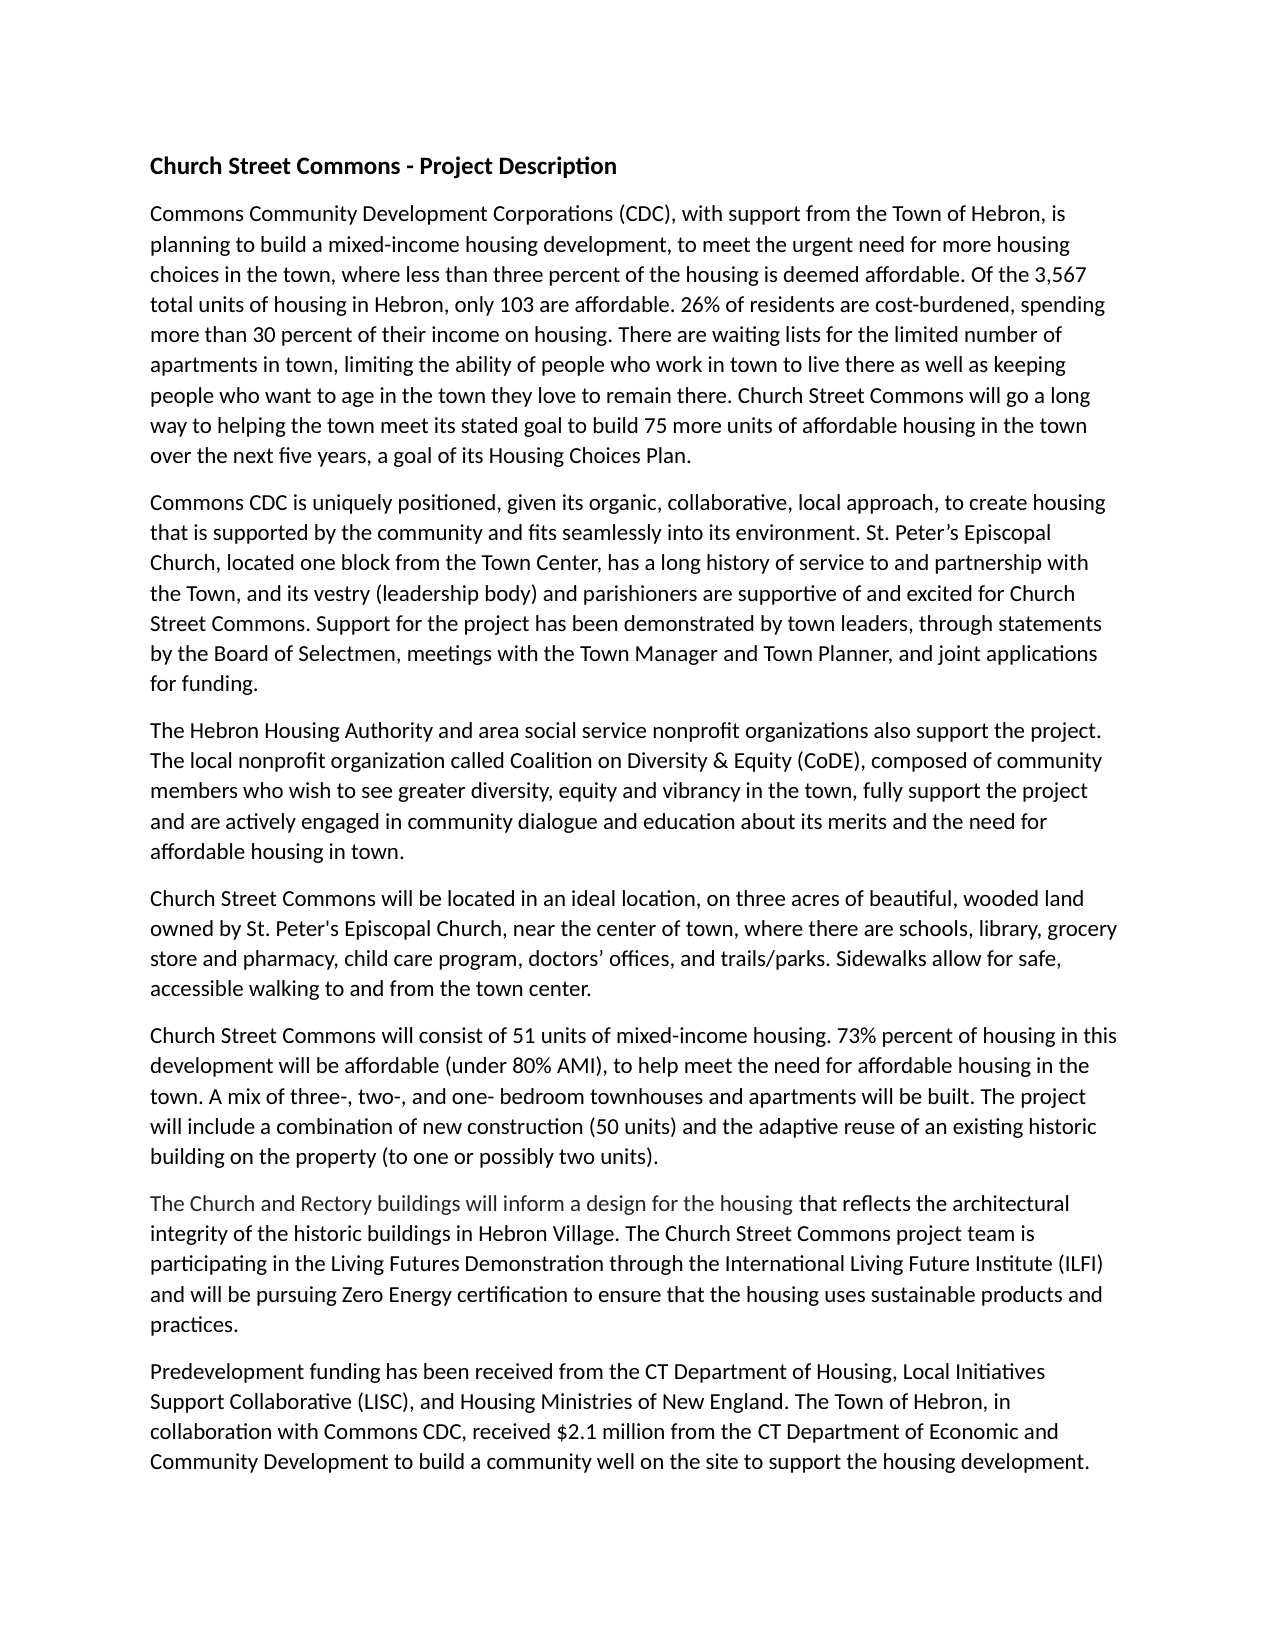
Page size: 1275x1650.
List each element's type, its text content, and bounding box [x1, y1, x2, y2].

text Church Street Commons - Project Description [150, 150, 1125, 181]
text The Hebron Housing Authority and area social service nonprofit organizations also support the project. The local nonprofit organization called Coalition on Diversity & Equity (CoDE), composed of community members who wish to see greater diversity, equity and vibrancy in the town, fully support the project and are actively engaged in community dialogue and education about its merits and the need for affordable housing in town. [150, 716, 1125, 865]
text Church Street Commons will consist of 51 units of mixed-income housing. 73% percent of housing in this development will be affordable (under 80% AMI), to help meet the need for affordable housing in the town. A mix of three-, two-, and one- bedroom townhouses and apartments will be built. The project will include a combination of new construction (50 units) and the adaptive reuse of an existing historic building on the property (to one or possibly two units). [150, 1021, 1125, 1170]
text Predevelopment funding has been received from the CT Department of Housing, Local Initiatives Support Collaborative (LISC), and Housing Ministries of New England. The Town of Hebron, in collaboration with Commons CDC, received $2.1 million from the CT Department of Economic and Community Development to build a community well on the site to support the housing development. [150, 1357, 1125, 1476]
text Church Street Commons will be located in an ideal location, on three acres of beautiful, wooded land owned by St. Peter's Episcopal Church, near the center of town, where there are schools, library, grocery store and pharmacy, child care program, doctors’ offices, and trails/parks. Sidewalks allow for safe, accessible walking to and from the town center. [150, 884, 1125, 1003]
text The Church and Rectory buildings will inform a design for the housing that reflects the architectural integrity of the historic buildings in Hebron Village. The Church Street Commons project team is participating in the Living Futures Demonstration through the International Living Future Institute (ILFI) and will be pursuing Zero Energy certification to ensure that the housing uses sustainable products and practices. [150, 1189, 1125, 1338]
text Commons CDC is uniquely positioned, given its organic, collaborative, local approach, to create housing that is supported by the community and fits seamlessly into its environment. St. Peter’s Episcopal Church, located one block from the Town Center, has a long history of service to and partnership with the Town, and its vestry (leadership body) and parishioners are supportive of and excited for Church Street Commons. Support for the project has been demonstrated by town leaders, through statements by the Board of Selectmen, meetings with the Town Manager and Town Planner, and joint applications for funding. [150, 488, 1125, 697]
text Commons Community Development Corporations (CDC), with support from the Town of Hebron, is planning to build a mixed-income housing development, to meet the urgent need for more housing choices in the town, where less than three percent of the housing is deemed affordable. Of the 3,567 total units of housing in Hebron, only 103 are affordable. 26% of residents are cost-burdened, spending more than 30 percent of their income on housing. There are waiting lists for the limited number of apartments in town, limiting the ability of people who work in town to live there as well as keeping people who want to age in the town they love to remain there. Church Street Commons will go a long way to helping the town meet its stated goal to build 75 more units of affordable housing in the town over the next five years, a goal of its Housing Choices Plan. [150, 199, 1125, 469]
